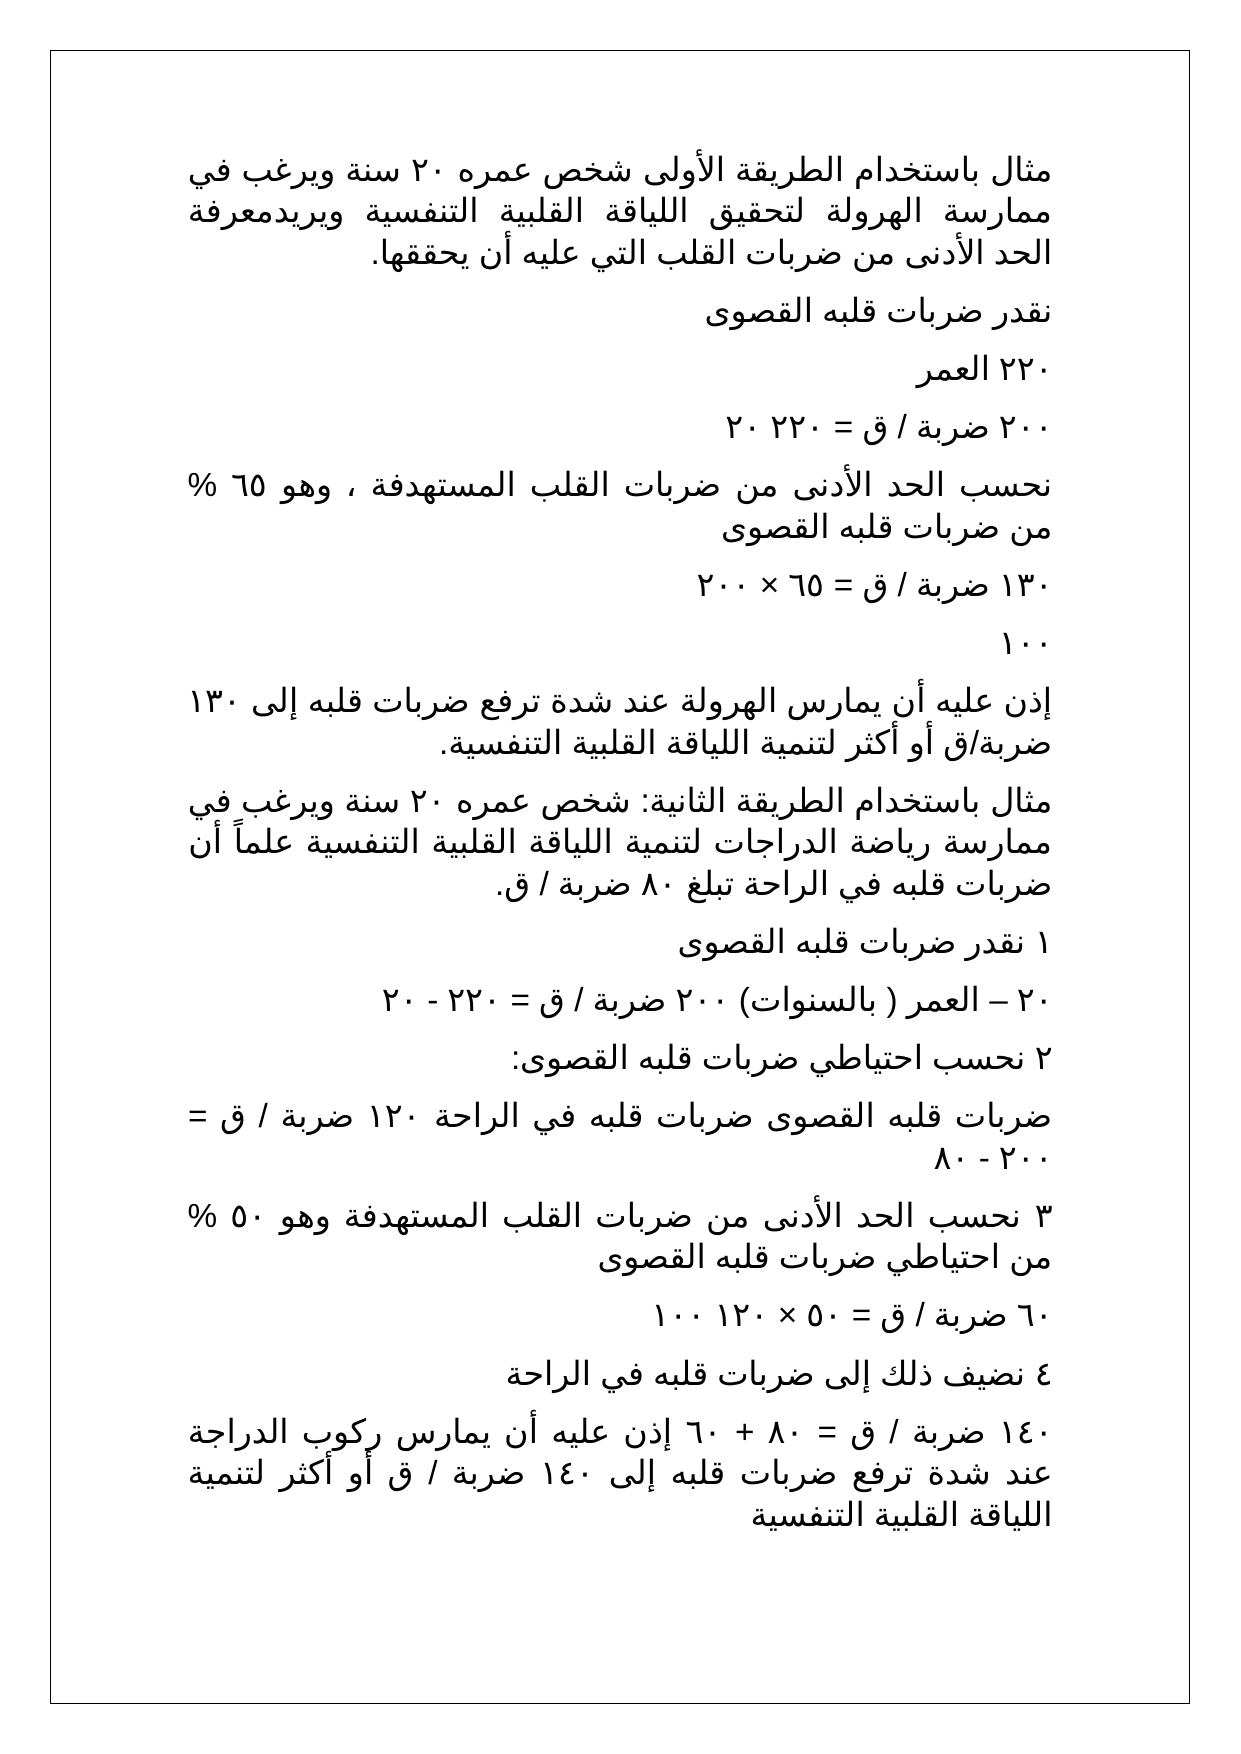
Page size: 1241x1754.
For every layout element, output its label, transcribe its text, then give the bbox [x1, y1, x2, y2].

text مثال باستخدام الطريقة الأولى شخص عمره ٢٠ سنة ويرغب في ممارسة الهرولة لتحقيق اللياقة القلبية التنفسية ويريدمعرفة الحد الأدنى من ضربات القلب التي عليه أن يحققها. [187, 150, 1053, 271]
text ١٣٠ ضربة / ق = ٦٥ × ٢٠٠ [187, 565, 1053, 603]
text ١٠٠ [187, 623, 1053, 662]
text ضربات قلبه القصوى ضربات قلبه في الراحة ١٢٠ ضربة / ق = ٢٠٠ - ٨٠ [187, 1096, 1053, 1176]
text ٢٢٠ العمر [187, 349, 1053, 388]
text ٢٠٠ ضربة / ق = ٢٢٠ ٢٠ [187, 407, 1053, 446]
text نقدر ضربات قلبه القصوى [187, 291, 1053, 329]
text ٢٠ – العمر ( بالسنوات) ٢٠٠ ضربة / ق = ٢٢٠ - ٢٠ [187, 980, 1053, 1018]
text ٤ نضيف ذلك إلى ضربات قلبه في الراحة [187, 1353, 1053, 1392]
text ٢ نحسب احتياطي ضربات قلبه القصوى: [187, 1038, 1053, 1077]
text ١ نقدر ضربات قلبه القصوى [187, 922, 1053, 960]
text نحسب الحد الأدنى من ضربات القلب المستهدفة ، وهو ٦٥ % من ضربات قلبه القصوى [187, 465, 1053, 545]
text مثال باستخدام الطريقة الثانية: شخص عمره ٢٠ سنة ويرغب في ممارسة رياضة الدراجات لتنمية اللياقة القلبية التنفسية علماً أن ضربات قلبه في الراحة تبلغ ٨٠ ضربة / ق. [187, 781, 1053, 902]
text إذن عليه أن يمارس الهرولة عند شدة ترفع ضربات قلبه إلى ١٣٠ ضربة/ق أو أكثر لتنمية اللياقة القلبية التنفسية. [187, 681, 1053, 761]
text ٣ نحسب الحد الأدنى من ضربات القلب المستهدفة وهو ٥٠ % من احتياطي ضربات قلبه القصوى [187, 1196, 1053, 1276]
text ٦٠ ضربة / ق = ٥٠ × ١٢٠ ١٠٠ [187, 1295, 1053, 1334]
text ١٤٠ ضربة / ق = ٨٠ + ٦٠ إذن عليه أن يمارس ركوب الدراجة عند شدة ترفع ضربات قلبه إلى ١٤٠ ضربة / ق أو أكثر لتنمية اللياقة القلبية التنفسية [187, 1412, 1053, 1533]
